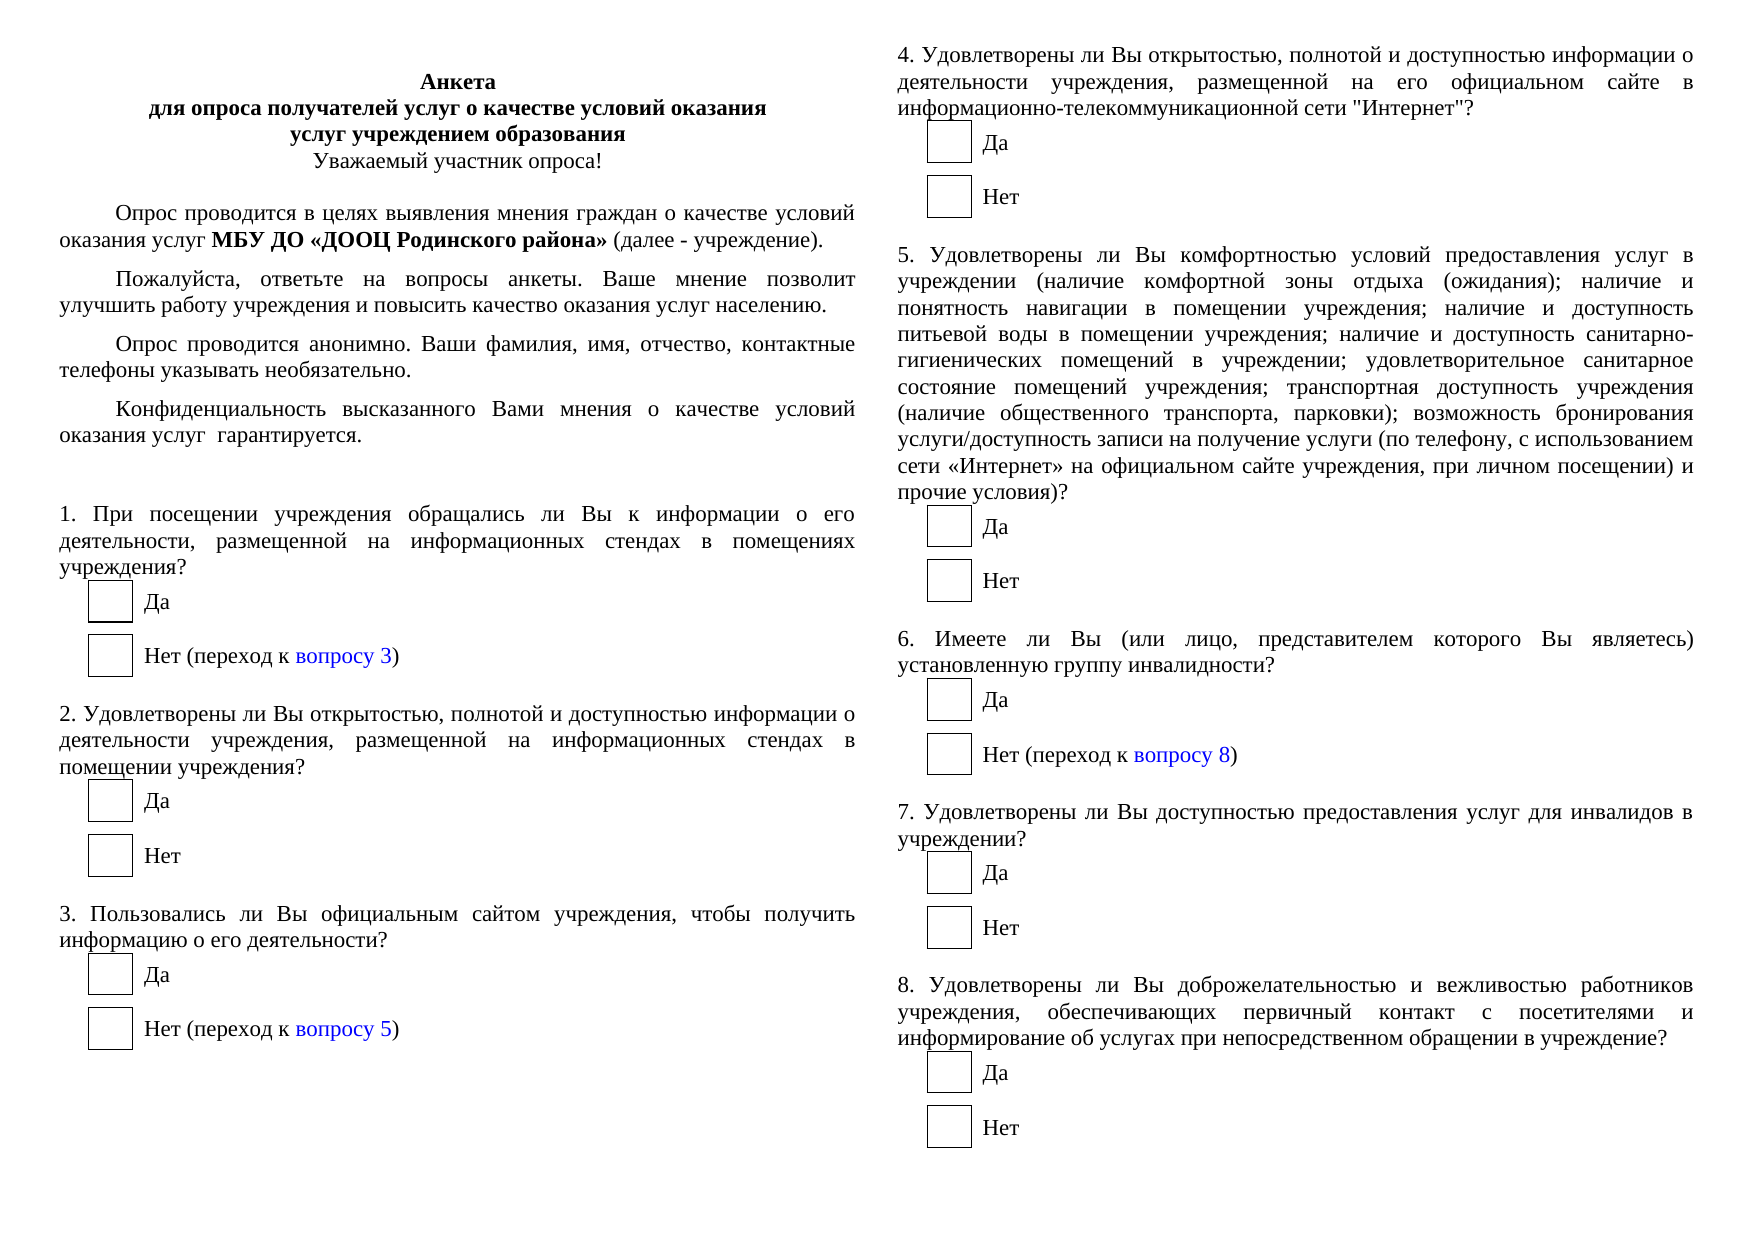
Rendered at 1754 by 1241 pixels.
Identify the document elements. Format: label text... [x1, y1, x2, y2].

table_header [928, 176, 971, 217]
text 6. Имеете ли Вы (или лицо, представителем которого Вы являетесь) установленную группу инвалидности? [897, 625, 1695, 678]
table_header Нет [972, 559, 1193, 601]
text 1. При посещении учреждения обращались ли Вы к информации о его деятельности, размещенной на информационных стендах в помещениях учреждения? [59, 501, 856, 579]
table_header Нет (переход к вопросу 5) [133, 1007, 723, 1049]
table_header Да [133, 580, 354, 621]
table_header [928, 506, 971, 546]
table_header [928, 121, 971, 162]
table_header Нет (переход к вопросу 8) [972, 733, 1562, 774]
text Пожалуйста, ответьте на вопросы анкеты. Ваше мнение позволит улучшить работу учреждения и повысить качество оказания услуг населению. [59, 265, 856, 317]
table_header [928, 560, 971, 601]
table_header [89, 780, 132, 821]
table_header Да [972, 1051, 1193, 1092]
table_header [89, 635, 132, 676]
table_header [928, 679, 971, 719]
text Опрос проводится в целях выявления мнения граждан о качестве условий оказания услуг МБУ ДО «ДООЦ Родинского района» (далее - учреждение). [59, 199, 856, 252]
text Уважаемый участник опроса! [59, 147, 856, 173]
text Анкета [59, 68, 856, 94]
table_header Нет [972, 906, 1193, 947]
text 7. Удовлетворены ли Вы доступностью предоставления услуг для инвалидов в учреждении? [897, 798, 1695, 851]
table_header Да [972, 678, 1193, 719]
table_header Да [133, 953, 354, 994]
table_header [89, 835, 132, 876]
table_header Нет [972, 1105, 1193, 1147]
text услуг учреждением образования [59, 120, 856, 147]
text Опрос проводится анонимно. Ваши фамилия, имя, отчество, контактные телефоны указывать необязательно. [59, 330, 856, 383]
table_header [928, 852, 971, 893]
text 8. Удовлетворены ли Вы доброжелательностью и вежливостью работников учреждения, обеспечивающих первичный контакт с посетителями и информирование об услугах при непосредственном обращении в учреждение? [897, 971, 1695, 1051]
table_header Да [133, 779, 354, 821]
table_header [928, 1106, 971, 1147]
text 2. Удовлетворены ли Вы открытостью, полнотой и доступностью информации о деятельности учреждения, размещенной на информационных стендах в помещении учреждения? [59, 700, 856, 779]
table_header Да [972, 851, 1193, 893]
table_header Да [972, 505, 1193, 546]
text Конфиденциальность высказанного Вами мнения о качестве условий оказания услуг гарантируется. [59, 395, 856, 448]
table_header Нет [972, 175, 1193, 217]
table_header [928, 1052, 971, 1092]
table_header Нет (переход к вопросу 3) [133, 634, 723, 676]
table_header [928, 734, 971, 774]
table_header Нет [133, 834, 354, 876]
table_header [89, 1008, 132, 1049]
text 5. Удовлетворены ли Вы комфортностью условий предоставления услуг в учреждении (наличие комфортной зоны отдыха (ожидания); наличие и понятность навигации в помещении учреждения; наличие и доступность питьевой воды в помещении учреждения; наличие и доступность санитарно-гигиенических помещений в учреждении; удовлетворительное санитарное состояние помещений учреждения; транспортная доступность учреждения (наличие общественного транспорта, парковки); возможность бронирования услуги/доступность записи на получение услуги (по телефону, с использованием сети «Интернет» на официальном сайте учреждения, при личном посещении) и прочие условия)? [897, 241, 1695, 504]
table_header [89, 581, 132, 621]
table_header [89, 954, 132, 994]
text 3. Пользовались ли Вы официальным сайтом учреждения, чтобы получить информацию о его деятельности? [59, 900, 856, 952]
text для опроса получателей услуг о качестве условий оказания [59, 94, 856, 120]
text 4. Удовлетворены ли Вы открытостью, полнотой и доступностью информации о деятельности учреждения, размещенной на его официальном сайте в информационно-телекоммуникационной сети "Интернет"? [897, 41, 1695, 120]
table_header Да [972, 120, 1193, 162]
table_header [928, 907, 971, 947]
